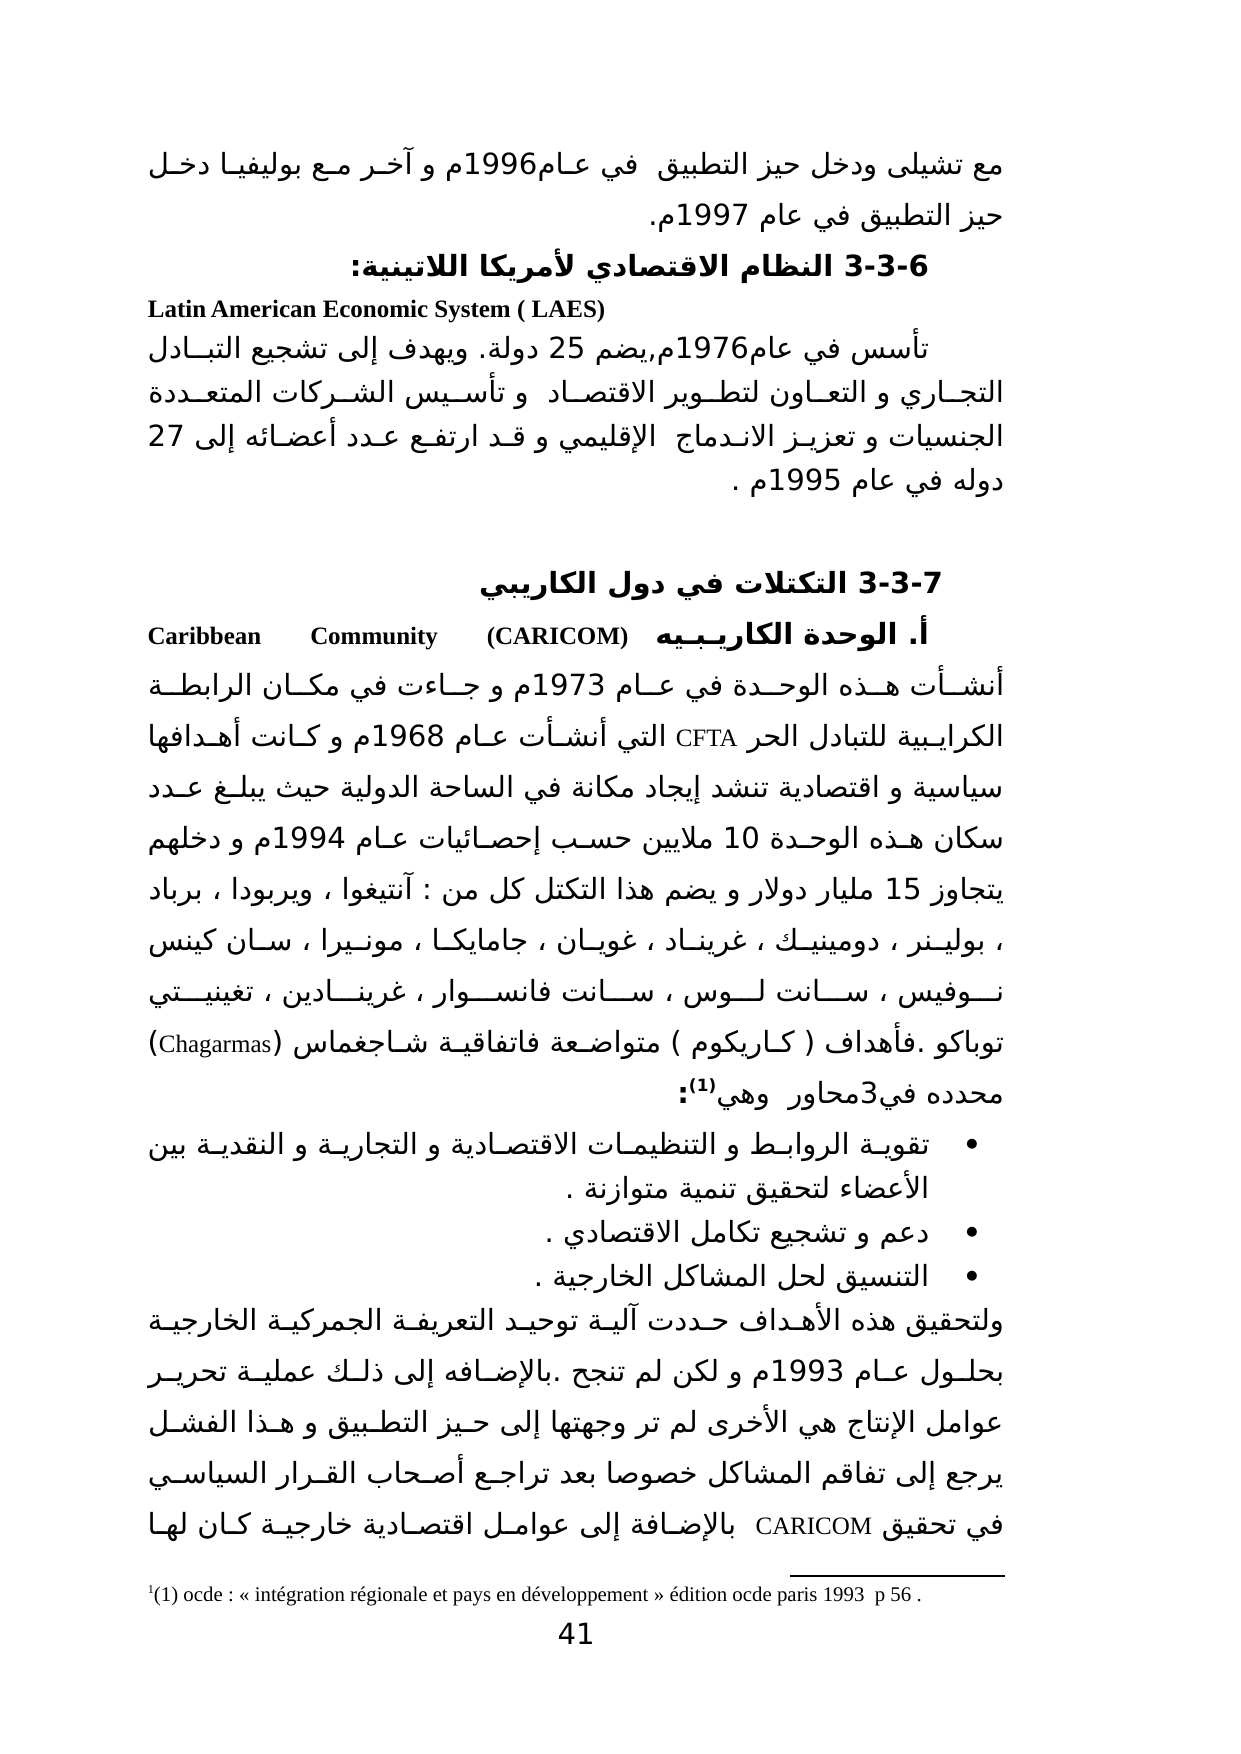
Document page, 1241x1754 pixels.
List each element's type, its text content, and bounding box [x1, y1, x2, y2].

subtitle أ. الوحدة الكاريـبـيه Caribbean Community (CARICOM) أنشأت هذه الوحدة في عام 1973م و جاءت في مكان الرابطة الكرايـبية للتبادل الحر CFTA التي أنشأت عام 1968م و كانت أهدافها سياسية و اقتصادية تنشد إيجاد مكانة في الساحة الدولية حيث يبلغ عدد سكان هذه الوحدة 10 ملايين حسب إحصائيات عام 1994م و دخلهم يتجاوز 15 مليار دولار و يضم هذا التكتل كل من : آنتيغوا ، ويربودا ، برباد ، بولينر ، دومينيك ، غريناد ، غويان ، جامايكا ، مونيرا ، سان كينس نوفيس ، سانت لوس ، سانت فانسوار ، غرينادين ، تغينيتي توباكو .فأهداف ( كاريكوم ) متواضعة فاتفاقية شاجغماس (Chagarmas) محدده في3محاور وهي(): [148, 618, 1004, 1110]
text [148, 148, 1004, 233]
list التنسيق لحل المشاكل الخارجية . [148, 1259, 967, 1293]
list دعم و تشجيع تكامل الاقتصادي . [148, 1215, 967, 1249]
text 3-3-6 النظام الاقتصادي لأمريكا اللاتينية: [148, 249, 1004, 283]
subtitle Latin American Economic System ( LAES) [148, 294, 1004, 322]
list تقوية الروابط و التنظيمات الاقتصادية و التجارية و النقدية بين الأعضاء لتحقيق تنمية متوازنة . [148, 1127, 967, 1205]
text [148, 1303, 1004, 1541]
subtitle تأسس في عام1976م,يضم 25 دولة. ويهدف إلى تشجيع التبادل التجاري و التعاون لتطوير الاقتصاد و تأسيس الشركات المتعددة الجنسيات و تعزيز الاندماج الإقليمي و قد ارتفع عدد أعضائه إلى 27 دوله في عام 1995م . [148, 331, 1004, 497]
text 3-3-7 التكتلات في دول الكاريبي [148, 567, 1004, 601]
